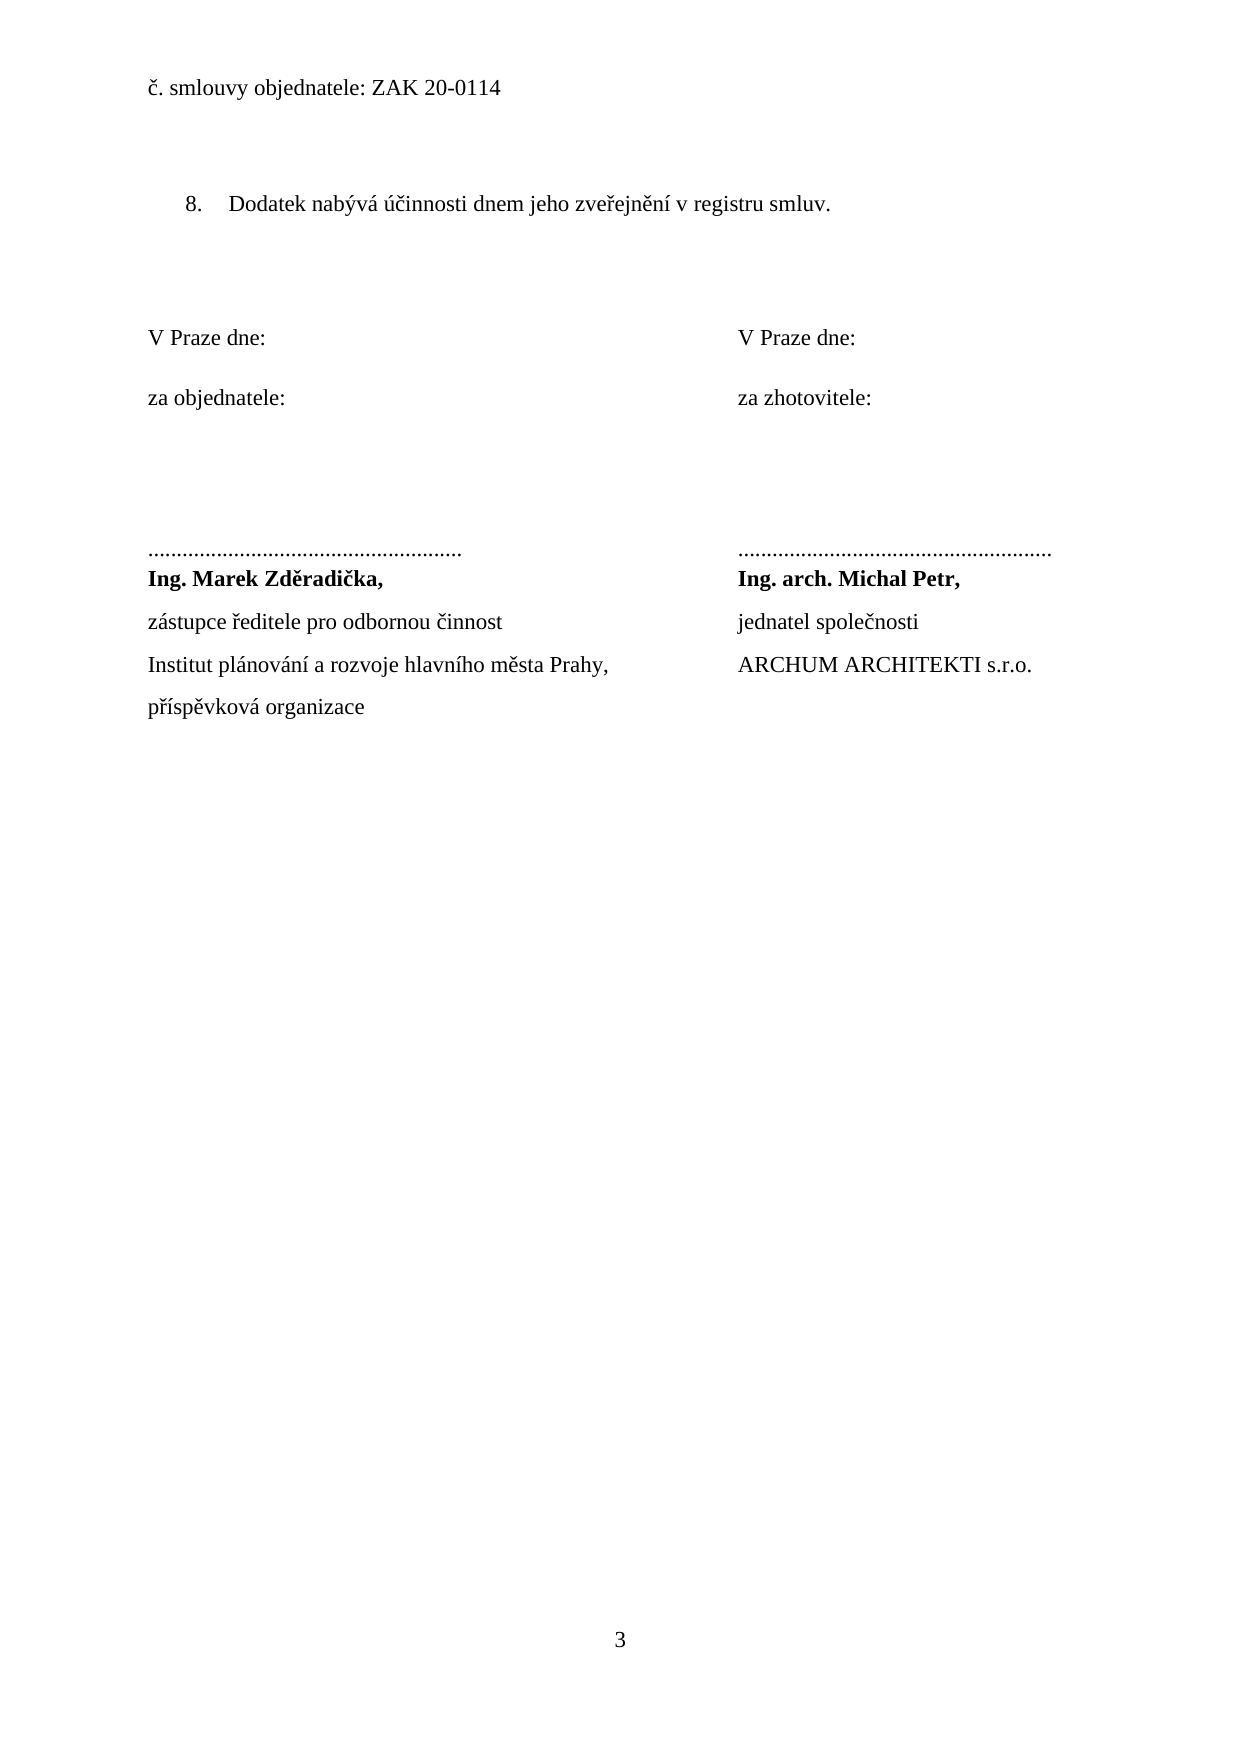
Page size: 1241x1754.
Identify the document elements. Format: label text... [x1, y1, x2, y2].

text Institut plánování a rozvoje hlavního města Prahy, ARCHUM ARCHITEKTI s.r.o. [118, 651, 1093, 677]
text Ing. Marek Zděradička, Ing. arch. Michal Petr, [118, 565, 1093, 592]
text příspěvková organizace [118, 693, 1093, 720]
list Dodatek nabývá účinnosti dnem jeho zveřejnění v registru smluv. [185, 190, 1093, 217]
text V Praze dne: V Praze dne: [148, 324, 1093, 350]
text ....................................................... ....................................................... [148, 535, 1093, 561]
text za objednatele: za zhotovitele: [148, 384, 1093, 410]
text zástupce ředitele pro odbornou činnost jednatel společnosti [118, 608, 1093, 634]
